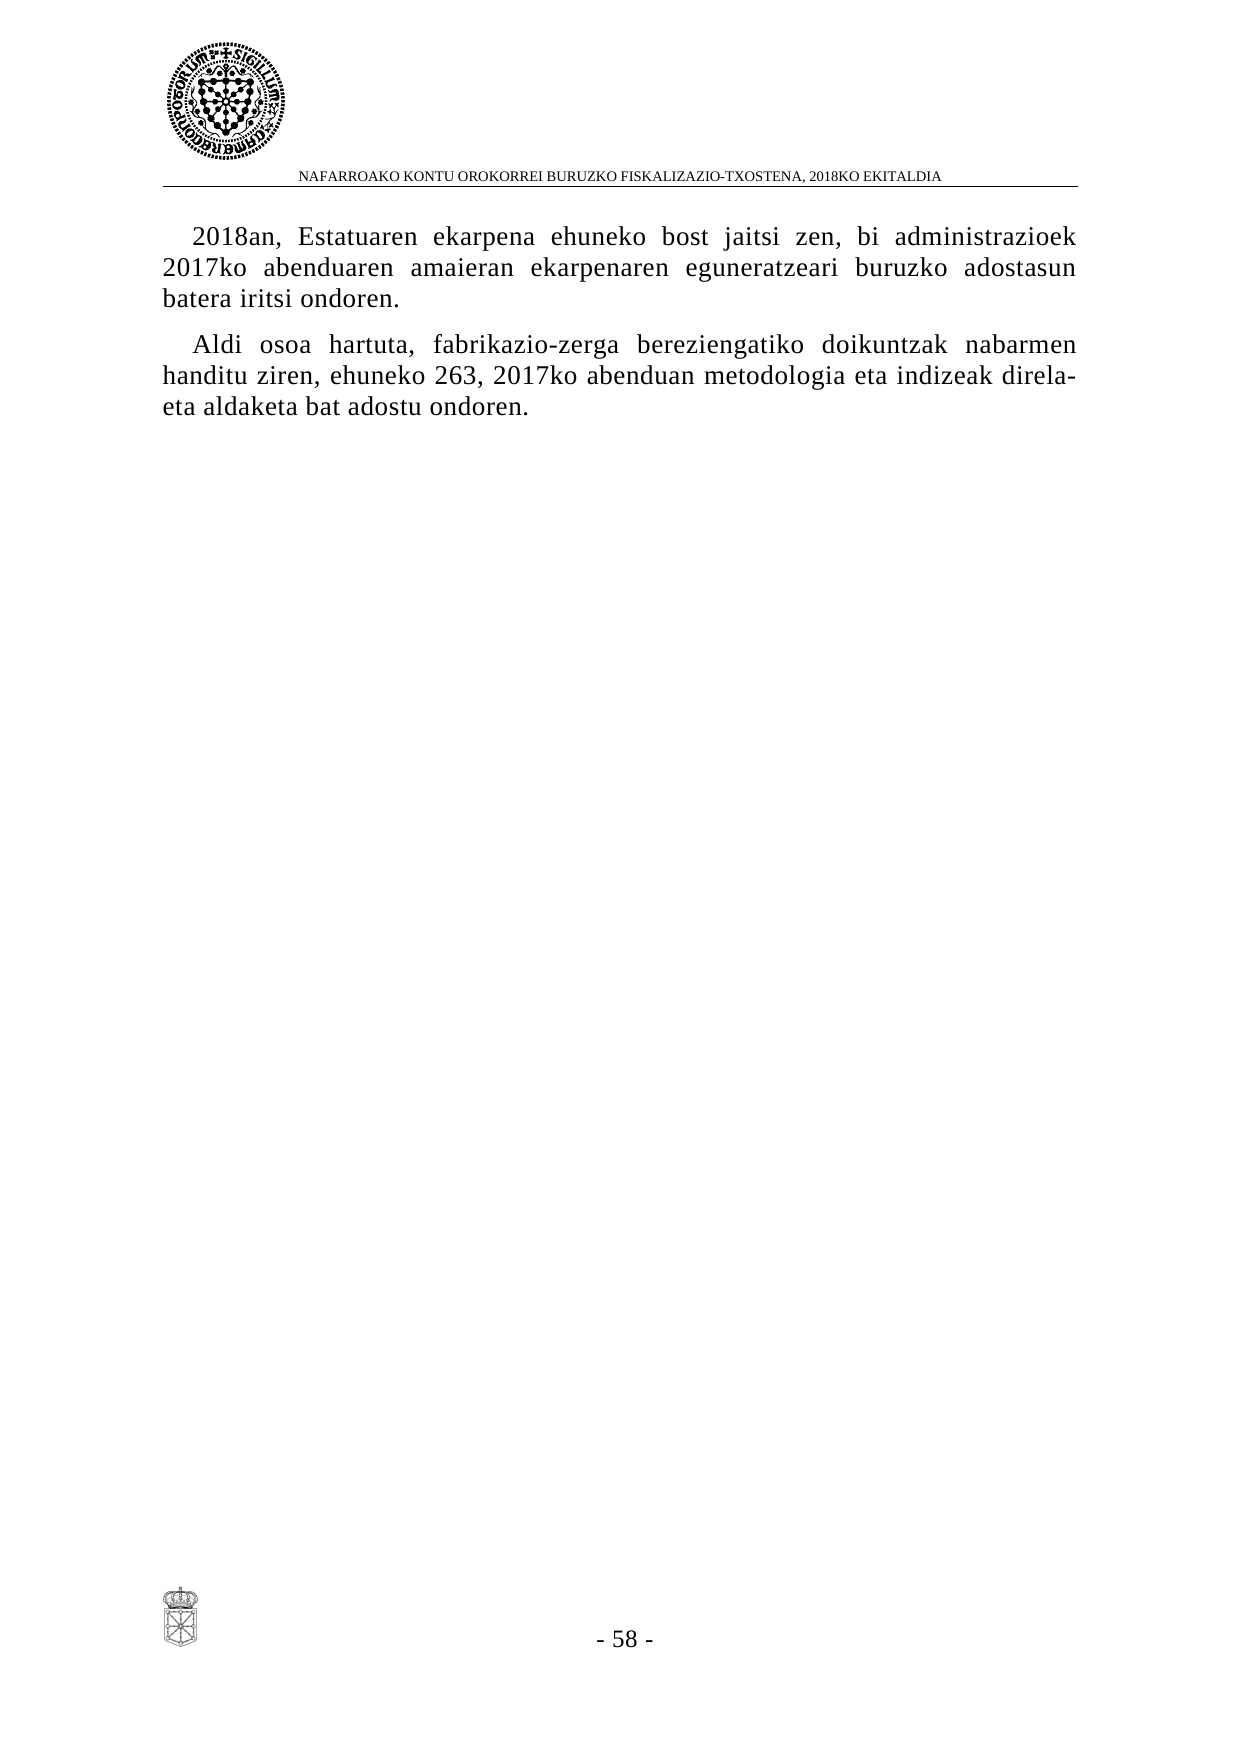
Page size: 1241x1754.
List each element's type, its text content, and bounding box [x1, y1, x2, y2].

text Aldi osoa hartuta, fabrikazio-zerga bereziengatiko doikuntzak nabarmen handitu ziren, ehuneko 263, 2017ko abenduan metodologia eta indizeak direla-eta aldaketa bat adostu ondoren. [162, 328, 1078, 421]
text 2018an, Estatuaren ekarpena ehuneko bost jaitsi zen, bi administrazioek 2017ko abenduaren amaieran ekarpenaren eguneratzeari buruzko adostasun batera iritsi ondoren. [162, 220, 1078, 313]
picture [162, 38, 289, 164]
picture [162, 1586, 199, 1648]
